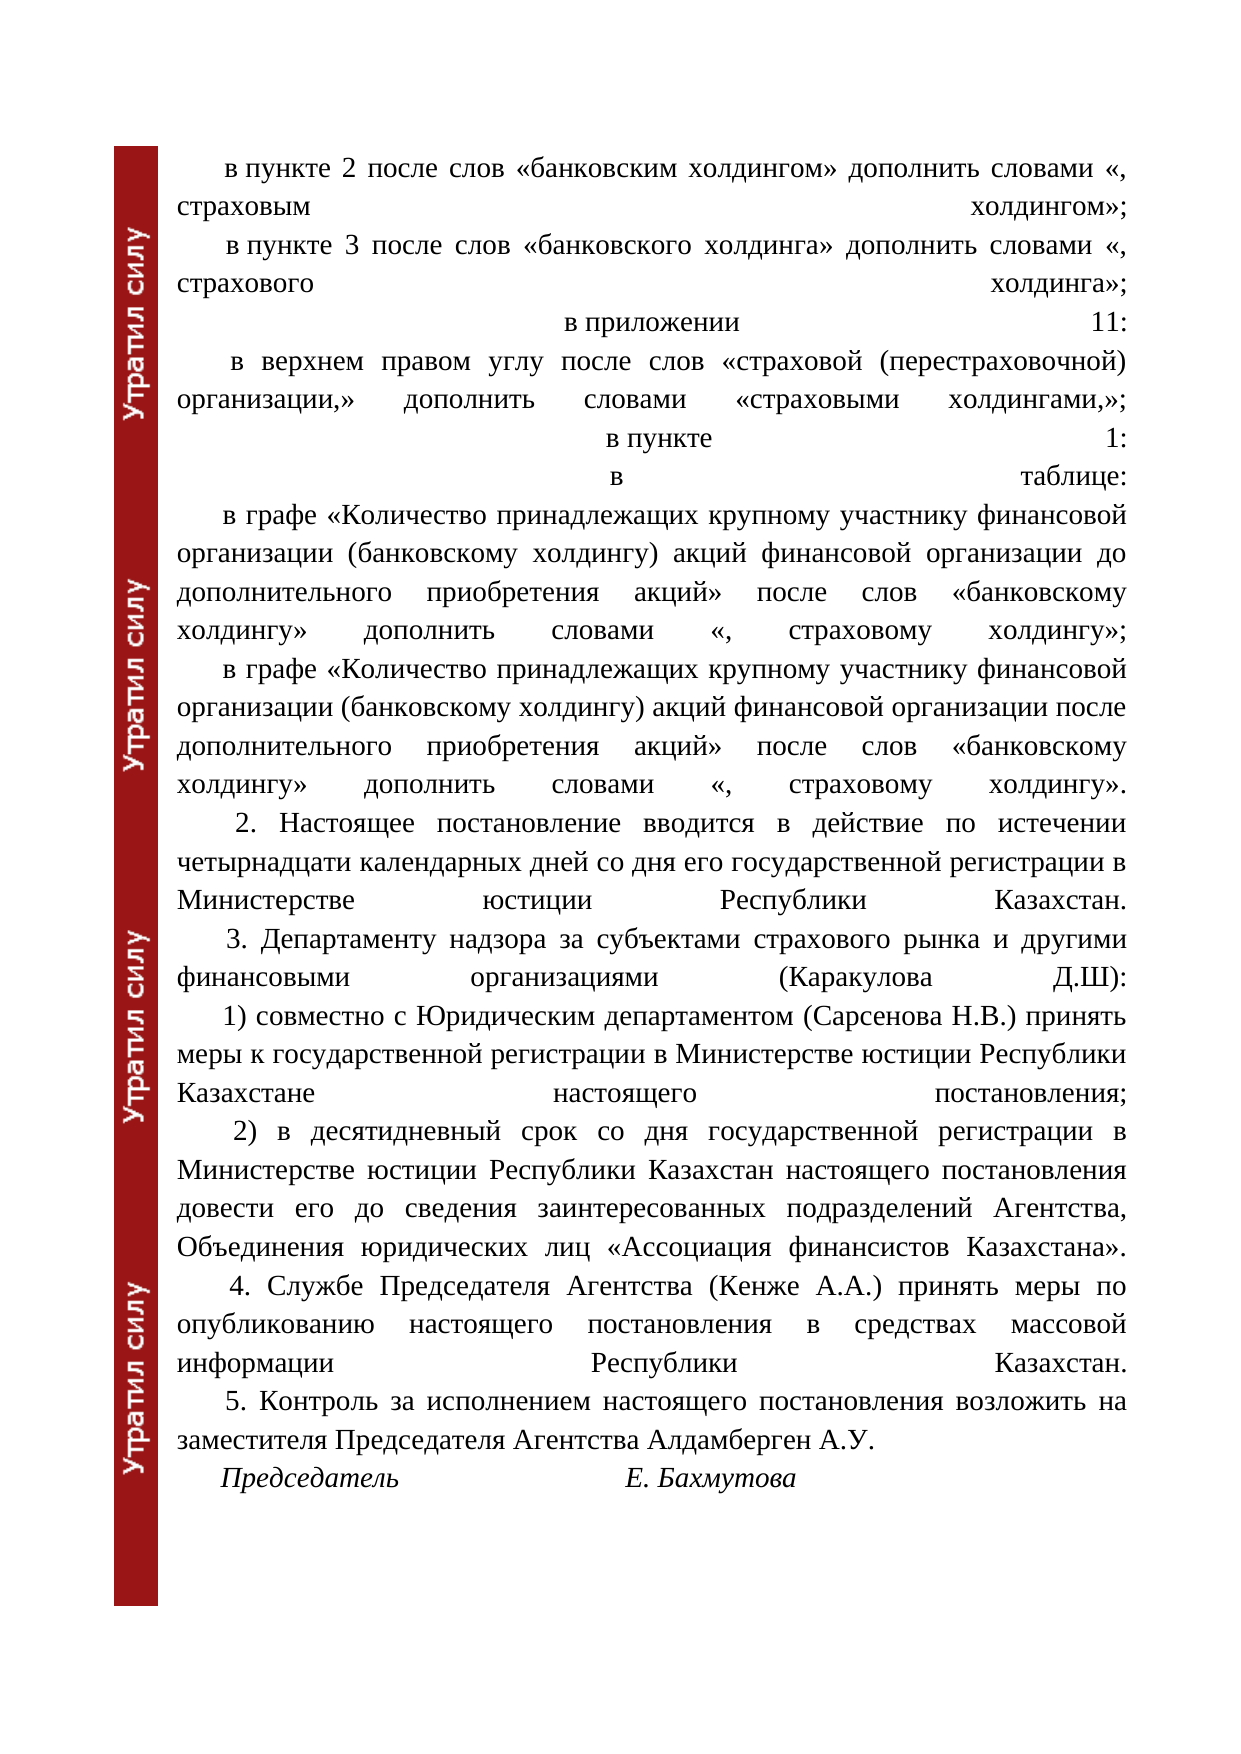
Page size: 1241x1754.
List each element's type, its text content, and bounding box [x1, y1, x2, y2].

picture [114, 146, 158, 150]
text Председатель Е. Бахмутова [112, 1460, 1128, 1494]
picture [114, 1455, 158, 1460]
picture [114, 1494, 158, 1606]
